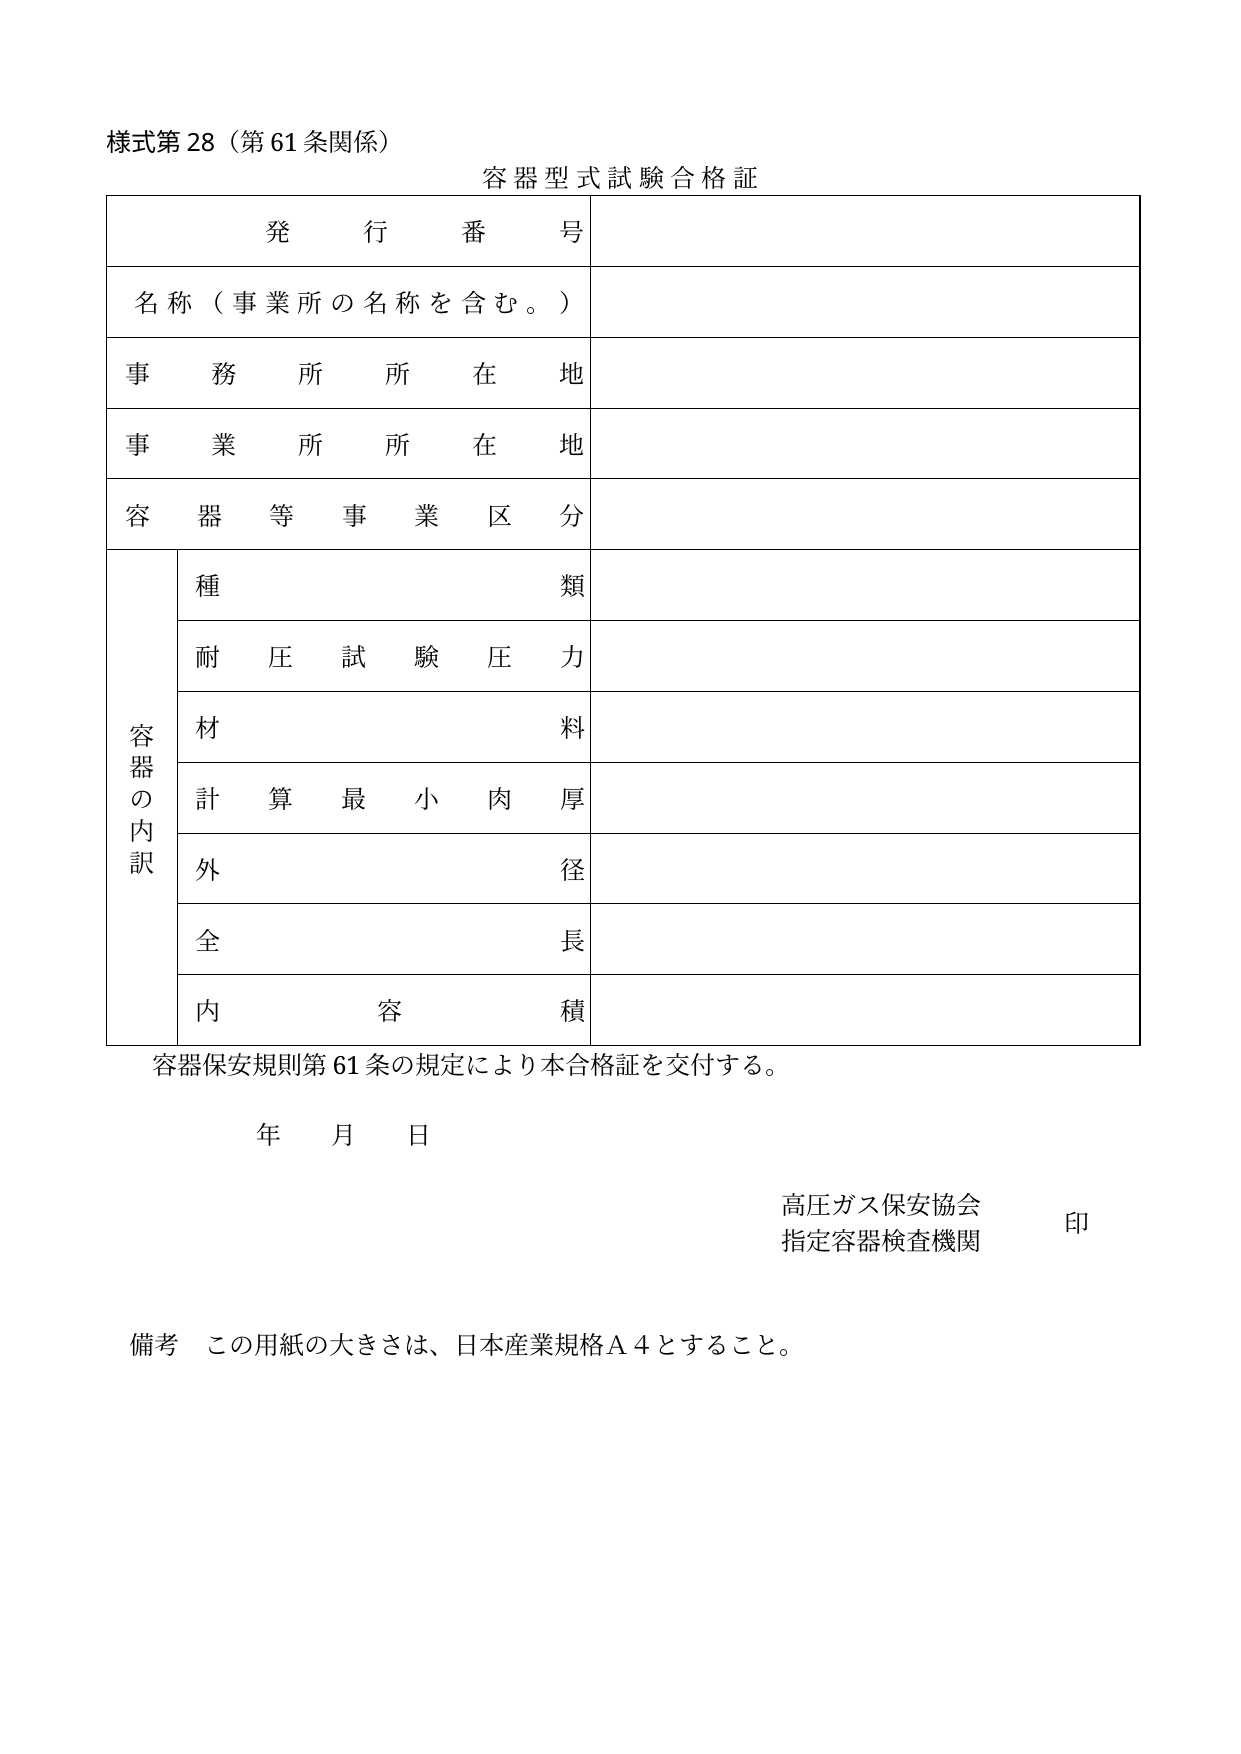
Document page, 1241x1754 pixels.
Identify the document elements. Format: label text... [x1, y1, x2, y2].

text 年 月 日 [106, 1116, 1134, 1152]
text 様式第28（第61条関係） [106, 123, 1134, 159]
table_cell 内容積 [178, 975, 590, 1045]
table_cell [591, 763, 1139, 832]
table_cell [591, 692, 1139, 762]
table_cell 事務所所在地 [107, 338, 590, 407]
table_cell 外径 [178, 834, 590, 903]
table_header 印 [1021, 1186, 1133, 1258]
table_cell [591, 338, 1139, 407]
table_cell 容 器 の 内 訳 [107, 550, 177, 1045]
table_cell [591, 550, 1139, 620]
table_cell [591, 409, 1139, 478]
table_cell [591, 834, 1139, 903]
table_cell 全長 [178, 904, 590, 974]
table_cell 計算最小肉厚 [178, 763, 590, 832]
table_cell [591, 621, 1139, 691]
table_cell 名称（事業所の名称を含む。） [107, 267, 590, 337]
table_cell 耐圧試験圧力 [178, 621, 590, 691]
table_cell 指定容器検査機関 [770, 1222, 1021, 1258]
table_cell 材料 [178, 692, 590, 762]
text 備考 この用紙の大きさは、日本産業規格Ａ４とすること。 [106, 1326, 1134, 1362]
table_cell [591, 904, 1139, 974]
text 容器保安規則第61条の規定により本合格証を交付する。 [106, 1046, 1134, 1082]
text 容 器 型 式 試 験 合 格 証 [106, 159, 1134, 195]
table_header 発行番号 [107, 196, 590, 266]
table_header 高圧ガス保安協会 [770, 1186, 1021, 1222]
table_cell [591, 267, 1139, 337]
table_cell [591, 479, 1139, 549]
table_header [591, 196, 1139, 266]
table_cell [591, 975, 1139, 1045]
table_cell 事業所所在地 [107, 409, 590, 478]
table_cell 種類 [178, 550, 590, 620]
table_cell 容器等事業区分 [107, 479, 590, 549]
